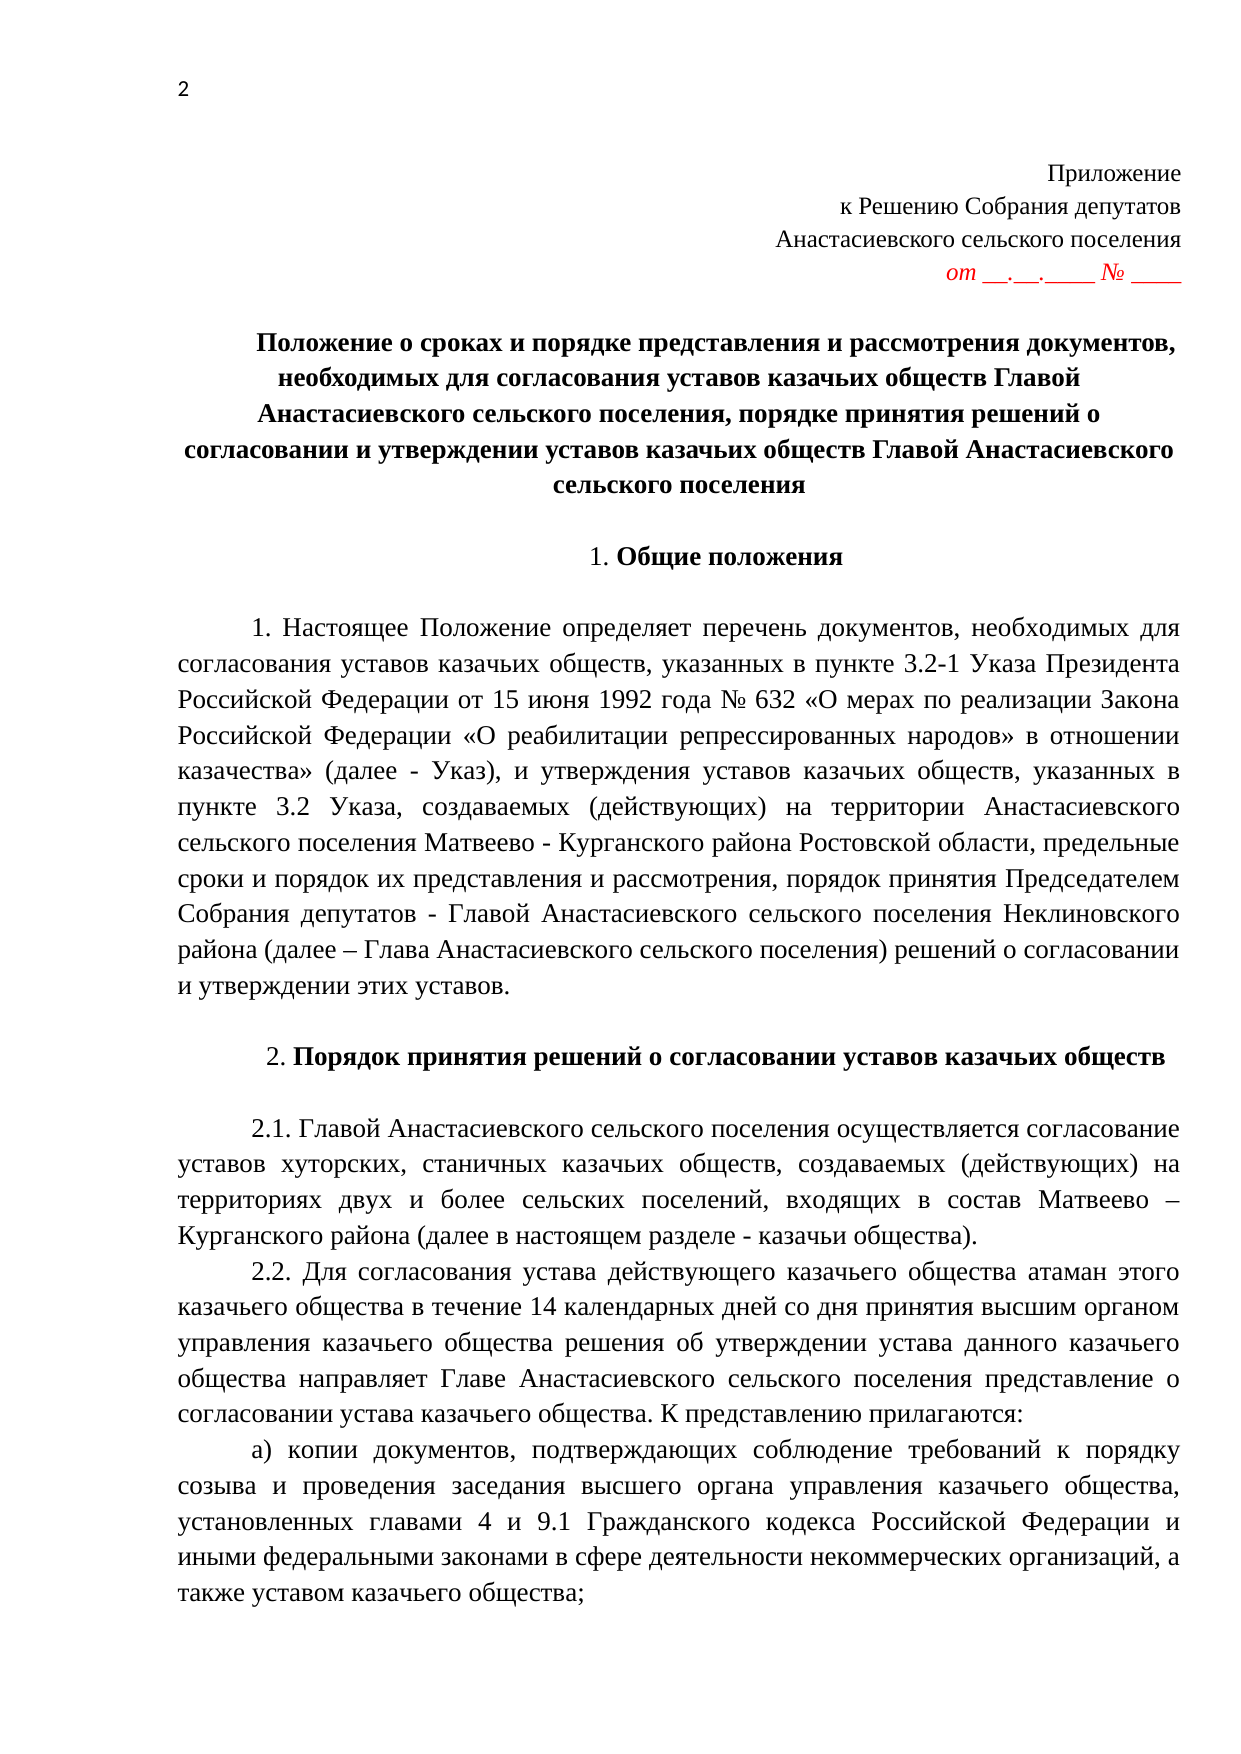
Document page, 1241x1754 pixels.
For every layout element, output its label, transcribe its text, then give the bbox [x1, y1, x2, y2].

text Положение о сроках и порядке представления и рассмотрения документов, необходимых для согласования уставов казачьих обществ Главой Анастасиевского сельского поселения, порядке принятия решений о согласовании и утверждении уставов казачьих обществ Главой Анастасиевского сельского поселения [177, 326, 1181, 500]
text 1. Общие положения [177, 540, 1181, 571]
text 2.2. Для согласования устава действующего казачьего общества атаман этого казачьего общества в течение 14 календарных дней со дня принятия высшим органом управления казачьего общества решения об утверждении устава данного казачьего общества направляет Главе Анастасиевского сельского поселения представление о согласовании устава казачьего общества. К представлению прилагаются: [177, 1255, 1181, 1429]
text а) копии документов, подтверждающих соблюдение требований к порядку созыва и проведения заседания высшего органа управления казачьего общества, установленных главами 4 и 9.1 Гражданского кодекса Российской Федерации и иными федеральными законами в сфере деятельности некоммерческих организаций, а также уставом казачьего общества; [177, 1433, 1181, 1607]
text 2.1. Главой Анастасиевского сельского поселения осуществляется согласование уставов хуторских, станичных казачьих обществ, создаваемых (действующих) на территориях двух и более сельских поселений, входящих в состав Матвеево – Курганского района (далее в настоящем разделе - казачьи общества). [177, 1112, 1181, 1250]
text 2. Порядок принятия решений о согласовании уставов казачьих обществ [177, 1040, 1181, 1071]
text Приложение [768, 158, 1181, 187]
text 1. Настоящее Положение определяет перечень документов, необходимых для согласования уставов казачьих обществ, указанных в пункте 3.2-1 Указа Президента Российской Федерации от 15 июня 1992 года № 632 «О мерах по реализации Закона Российской Федерации «О реабилитации репрессированных народов» в отношении казачества» (далее - Указ), и утверждения уставов казачьих обществ, указанных в пункте 3.2 Указа, создаваемых (действующих) на территории Анастасиевского сельского поселения Матвеево - Курганского района Ростовской области, предельные сроки и порядок их представления и рассмотрения, порядок принятия Председателем Собрания депутатов - Главой Анастасиевского сельского поселения Неклиновского района (далее – Глава Анастасиевского сельского поселения) решений о согласовании и утверждении этих уставов. [177, 612, 1181, 1000]
text к Решению Собрания депутатов Анастасиевского сельского поселения от __.__.____ № ____ [768, 191, 1181, 286]
